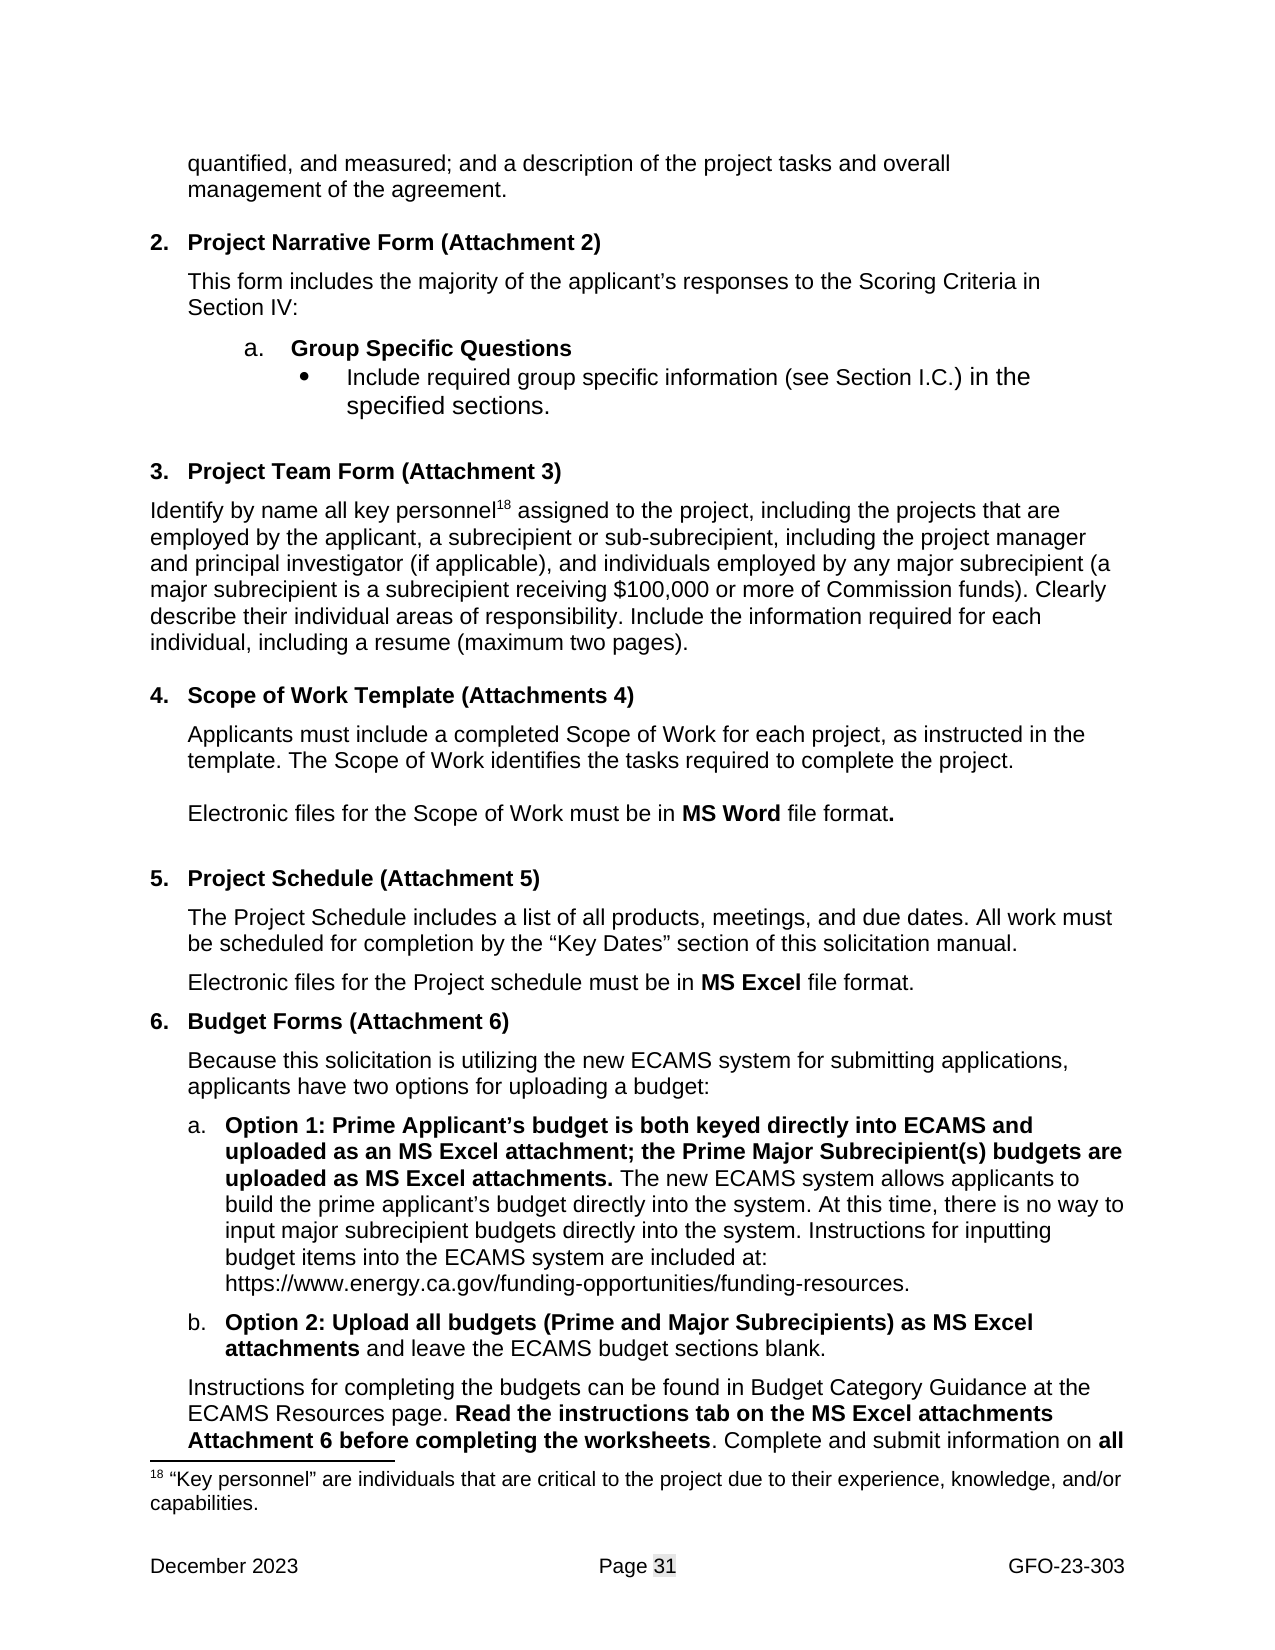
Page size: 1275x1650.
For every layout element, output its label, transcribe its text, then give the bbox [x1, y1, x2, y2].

list Option 1: Prime Applicant’s budget is both keyed directly into ECAMS and uploaded as an MS Excel attachment; the Prime Major Subrecipient(s) budgets are uploaded as MS Excel attachments. The new ECAMS system allows applicants to build the prime applicant’s budget directly into the system. At this time, there is no way to input major subrecipient budgets directly into the system. Instructions for inputting budget items into the ECAMS system are included at: https://www.energy.ca.gov/funding-opportunities/funding-resources. [187, 1112, 1125, 1296]
subtitle Budget Forms (Attachment 6) [150, 1008, 1125, 1034]
list Electronic files for the Scope of Work must be in MS Word file format. [187, 799, 1125, 826]
subtitle Electronic files for the Project schedule must be in MS Excel file format. [187, 969, 1125, 995]
subtitle Scope of Work Template (Attachments 4) [150, 682, 1125, 708]
list Include required group specific information (see Section I.C.) in the specified sections. [300, 362, 1125, 419]
subtitle Project Schedule (Attachment 5) [150, 865, 1125, 891]
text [187, 150, 1087, 203]
list Option 2: Upload all budgets (Prime and Major Subrecipients) as MS Excel attachments and leave the ECAMS budget sections blank. [187, 1309, 1125, 1361]
subtitle Project Team Form (Attachment 3) [150, 458, 1125, 485]
text This form includes the majority of the applicant’s responses to the Scoring Criteria in Section IV: [187, 268, 1087, 321]
text Identify by name all key personnel assigned to the project, including the projects that are employed by the applicant, a subrecipient or sub-subrecipient, including the project manager and principal investigator (if applicable), and individuals employed by any major subrecipient (a major subrecipient is a subrecipient receiving $100,000 or more of Commission funds). Clearly describe their individual areas of responsibility. Include the information required for each individual, including a resume (maximum two pages). [150, 497, 1125, 655]
list Group Specific Questions [244, 333, 1125, 362]
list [187, 1374, 1125, 1453]
subtitle Project Narrative Form (Attachment 2) [150, 229, 1125, 255]
list Applicants must include a completed Scope of Work for each project, as instructed in the template. The Scope of Work identifies the tasks required to complete the project. [187, 721, 1125, 773]
list Because this solicitation is utilizing the new ECAMS system for submitting applications, applicants have two options for uploading a budget: [187, 1047, 1125, 1099]
subtitle The Project Schedule includes a list of all products, meetings, and due dates. All work must be scheduled for completion by the “Key Dates” section of this solicitation manual. [187, 904, 1125, 956]
